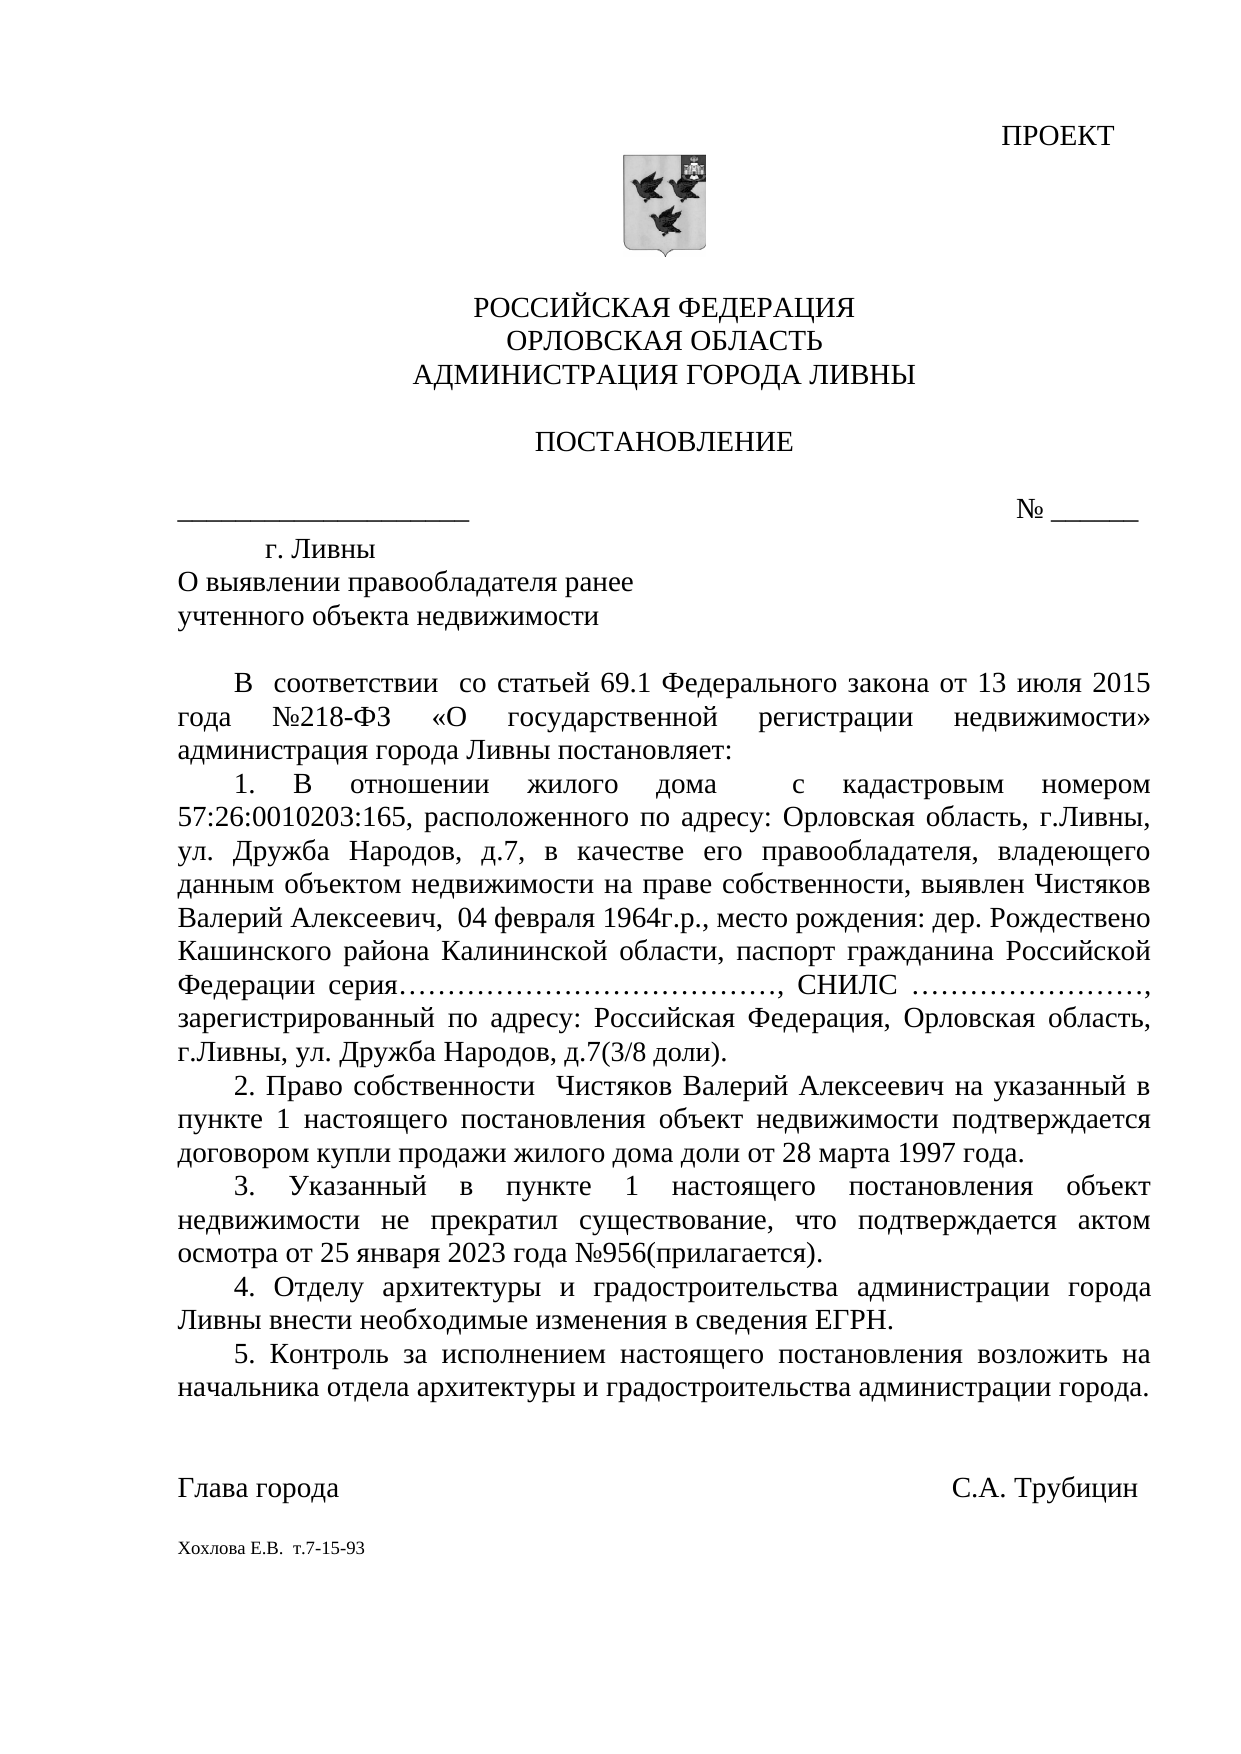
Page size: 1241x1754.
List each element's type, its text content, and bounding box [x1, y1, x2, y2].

text Хохлова Е.В. т.7-15-93 [177, 1537, 1152, 1559]
subtitle ОРЛОВСКАЯ ОБЛАСТЬ [177, 323, 1152, 357]
subtitle г. Ливны [177, 531, 1152, 564]
text учтенного объекта недвижимости [177, 598, 1152, 632]
text 3. Указанный в пункте 1 настоящего постановления объект недвижимости не прекратил существование, что подтверждается актом осмотра от 25 января 2023 года №956(прилагается). [177, 1168, 1152, 1269]
text ПРОЕКТ [177, 118, 1152, 152]
text 5. Контроль за исполнением настоящего постановления возложить на начальника отдела архитектуры и градостроительства администрации города. [177, 1336, 1152, 1403]
text ПОСТАНОВЛЕНИЕ [177, 424, 1152, 458]
text Глава города С.А. Трубицин [177, 1470, 1152, 1504]
text 1. В отношении жилого дома с кадастровым номером 57:26:0010203:165, расположенного по адресу: Орловская область, г.Ливны, ул. Дружба Народов, д.7, в качестве его правообладателя, владеющего данным объектом недвижимости на праве собственности, выявлен Чистяков Валерий Алексеевич, 04 февраля 1964г.р., место рождения: дер. Рождествено Кашинского района Калининской области, паспорт гражданина Российской Федерации серия…………………………………, СНИЛС ……………………, зарегистрированный по адресу: Российская Федерация, Орловская область, г.Ливны, ул. Дружба Народов, д.7(3/8 доли). [177, 766, 1152, 1068]
subtitle АДМИНИСТРАЦИЯ ГОРОДА ЛИВНЫ [177, 357, 1152, 391]
text О выявлении правообладателя ранее [177, 564, 1152, 598]
subtitle ____________________ № ______ [177, 491, 1152, 525]
text 2. Право собственности Чистяков Валерий Алексеевич на указанный в пункте 1 настоящего постановления объект недвижимости подтверждается договором купли продажи жилого дома доли от 28 марта 1997 года. [177, 1068, 1152, 1168]
text 4. Отделу архитектуры и градостроительства администрации города Ливны внести необходимые изменения в сведения ЕГРН. [177, 1269, 1152, 1336]
text В соответствии со статьей 69.1 Федерального закона от 13 июля 2015 года №218-ФЗ «О государственной регистрации недвижимости» администрация города Ливны постановляет: [177, 665, 1152, 766]
subtitle РОССИЙСКАЯ ФЕДЕРАЦИЯ [177, 290, 1152, 323]
